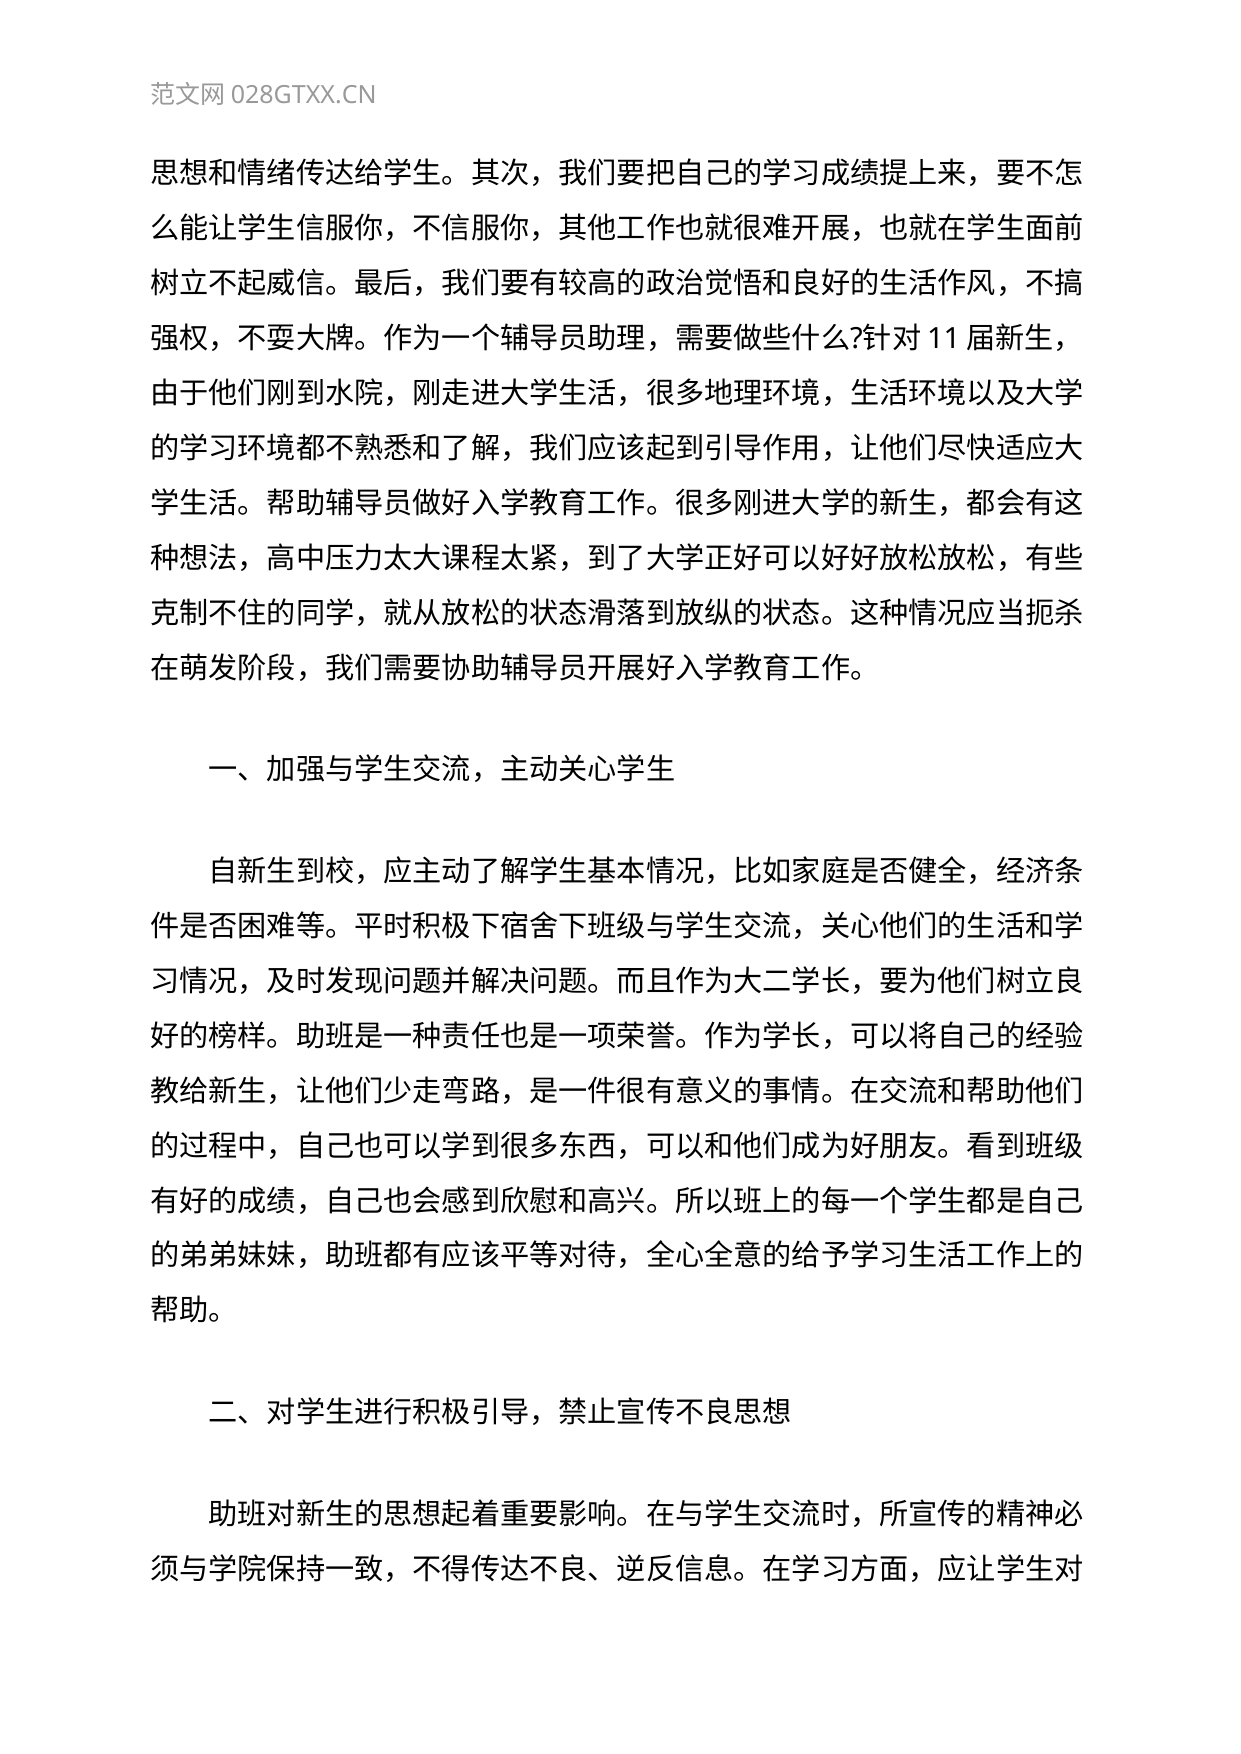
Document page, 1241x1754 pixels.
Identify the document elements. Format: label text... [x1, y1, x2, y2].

text 二、对学生进行积极引导，禁止宣传不良思想 [150, 1389, 1090, 1431]
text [150, 1490, 1090, 1588]
text 自新生到校，应主动了解学生基本情况，比如家庭是否健全，经济条件是否困难等。平时积极下宿舍下班级与学生交流，关心他们的生活和学习情况，及时发现问题并解决问题。而且作为大二学长，要为他们树立良好的榜样。助班是一种责任也是一项荣誉。作为学长，可以将自己的经验教给新生，让他们少走弯路，是一件很有意义的事情。在交流和帮助他们的过程中，自己也可以学到很多东西，可以和他们成为好朋友。看到班级有好的成绩，自己也会感到欣慰和高兴。所以班上的每一个学生都是自己的弟弟妹妹，助班都有应该平等对待，全心全意的给予学习生活工作上的帮助。 [150, 848, 1090, 1329]
text 一、加强与学生交流，主动关心学生 [150, 746, 1090, 788]
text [150, 150, 1090, 686]
